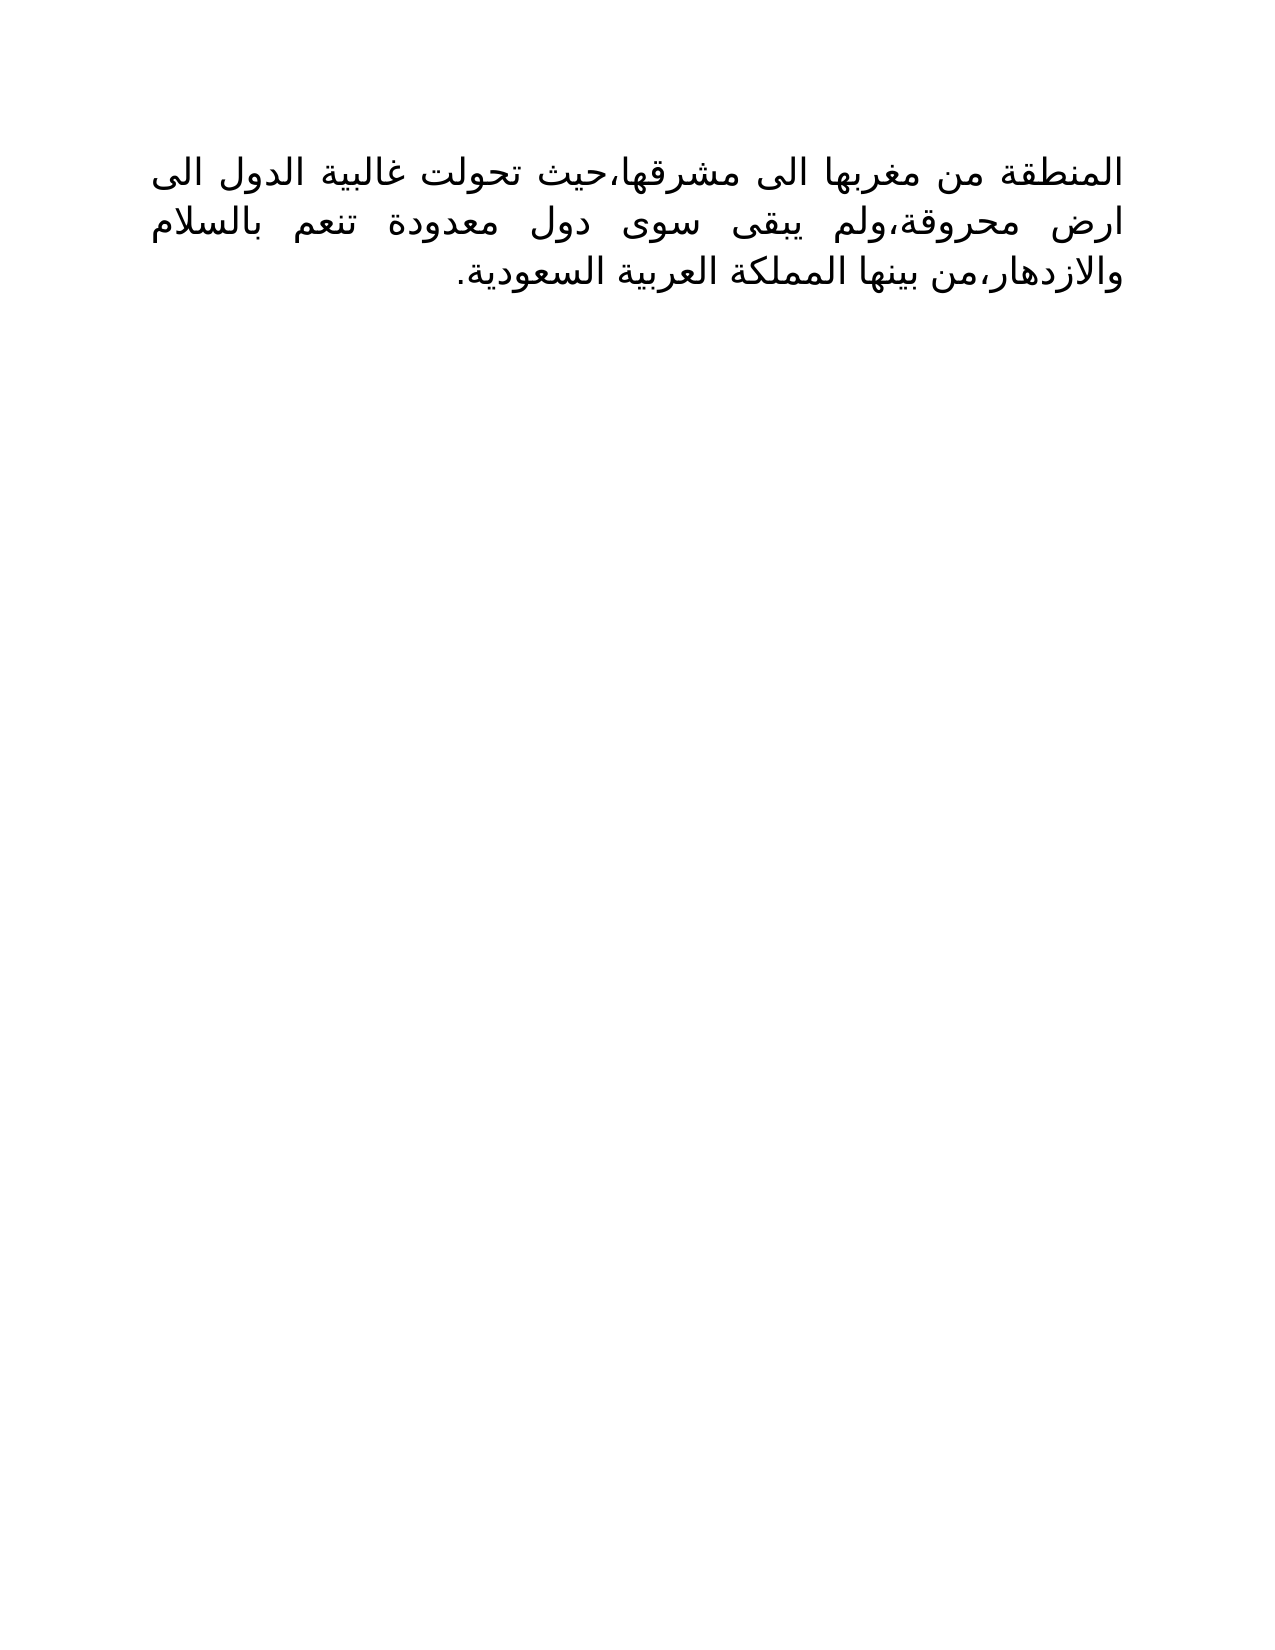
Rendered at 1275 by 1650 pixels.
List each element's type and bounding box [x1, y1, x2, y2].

text [150, 150, 1125, 292]
